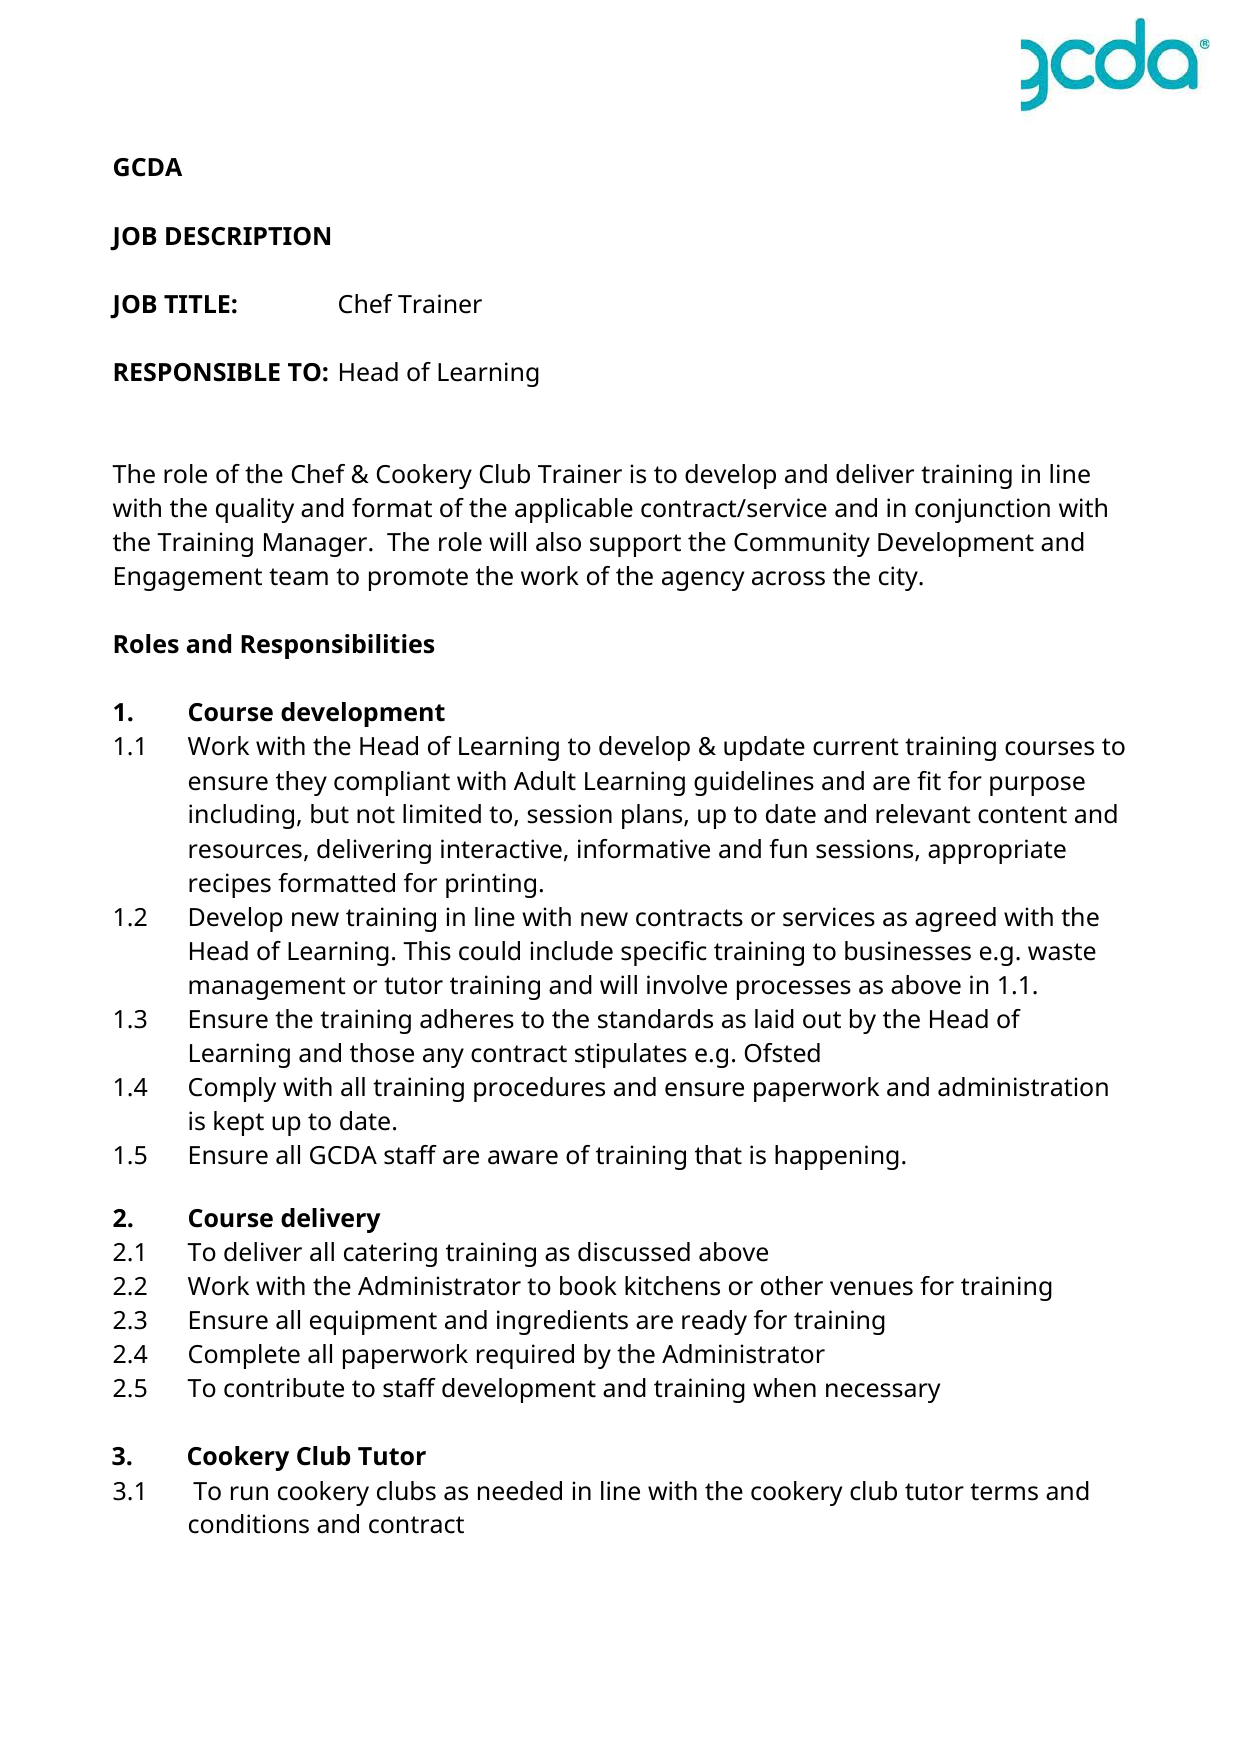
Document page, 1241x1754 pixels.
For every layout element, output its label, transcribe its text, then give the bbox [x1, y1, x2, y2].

text 2.3 Ensure all equipment and ingredients are ready for training [112, 1303, 1128, 1337]
text 2.5 To contribute to staff development and training when necessary [112, 1371, 1128, 1405]
text 2. Course delivery [112, 1201, 1128, 1235]
text 3. Cookery Club Tutor [111, 1439, 1128, 1473]
text JOB DESCRIPTION [112, 218, 1128, 252]
text 3.1 To run cookery clubs as needed in line with the cookery club tutor terms and conditions and contract [112, 1473, 1128, 1541]
text 1.1 Work with the Head of Learning to develop & update current training courses to ensure they compliant with Adult Learning guidelines and are fit for purpose including, but not limited to, session plans, up to date and relevant content and resources, delivering interactive, informative and fun sessions, appropriate recipes formatted for printing. [112, 729, 1128, 899]
text RESPONSIBLE TO: Head of Learning [112, 354, 1128, 388]
text 2.1 To deliver all catering training as discussed above [112, 1235, 1128, 1269]
picture [1020, 17, 1210, 125]
text 1.3 Ensure the training adheres to the standards as laid out by the Head of Learning and those any contract stipulates e.g. Ofsted [112, 1002, 1128, 1070]
subtitle 1. Course development [112, 695, 1128, 729]
text 1.5 Ensure all GCDA staff are aware of training that is happening. [112, 1138, 1128, 1172]
text Roles and Responsibilities [112, 627, 1128, 661]
text 2.2 Work with the Administrator to book kitchens or other venues for training [112, 1269, 1128, 1303]
text The role of the Chef & Cookery Club Trainer is to develop and deliver training in line with the quality and format of the applicable contract/service and in conjunction with the Training Manager. The role will also support the Community Development and Engagement team to promote the work of the agency across the city. [112, 457, 1128, 593]
text 1.4 Comply with all training procedures and ensure paperwork and administration is kept up to date. [112, 1070, 1128, 1138]
text 2.4 Complete all paperwork required by the Administrator [112, 1337, 1128, 1371]
text JOB TITLE: Chef Trainer [112, 286, 1128, 320]
text 1.2 Develop new training in line with new contracts or services as agreed with the Head of Learning. This could include specific training to businesses e.g. waste management or tutor training and will involve processes as above in 1.1. [112, 899, 1128, 1002]
text GCDA [112, 150, 1128, 184]
